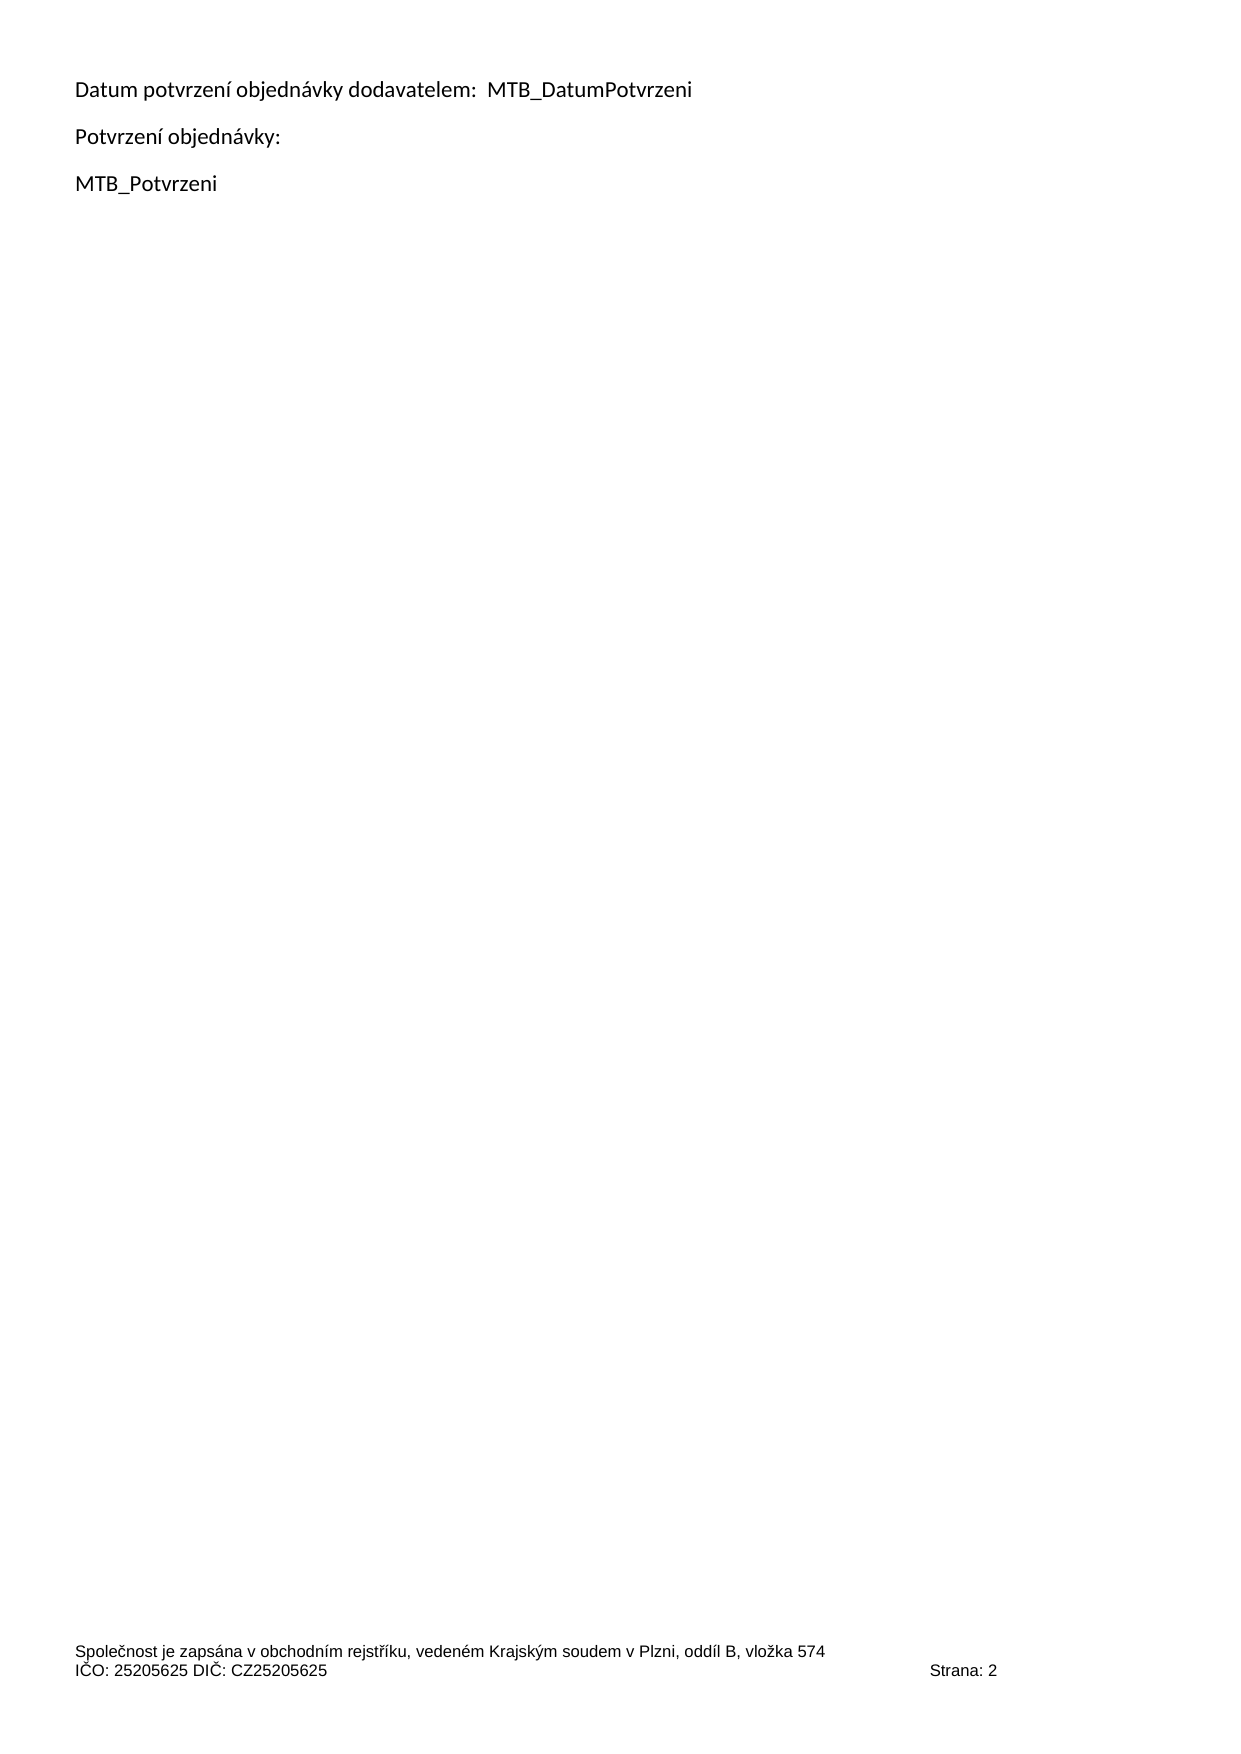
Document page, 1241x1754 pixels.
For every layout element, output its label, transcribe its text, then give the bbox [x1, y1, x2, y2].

text Potvrzení objednávky: [75, 122, 1165, 150]
text Datum potvrzení objednávky dodavatelem: MTB_DatumPotvrzeni [75, 75, 1165, 103]
text MTB_Potvrzeni [75, 169, 1165, 197]
